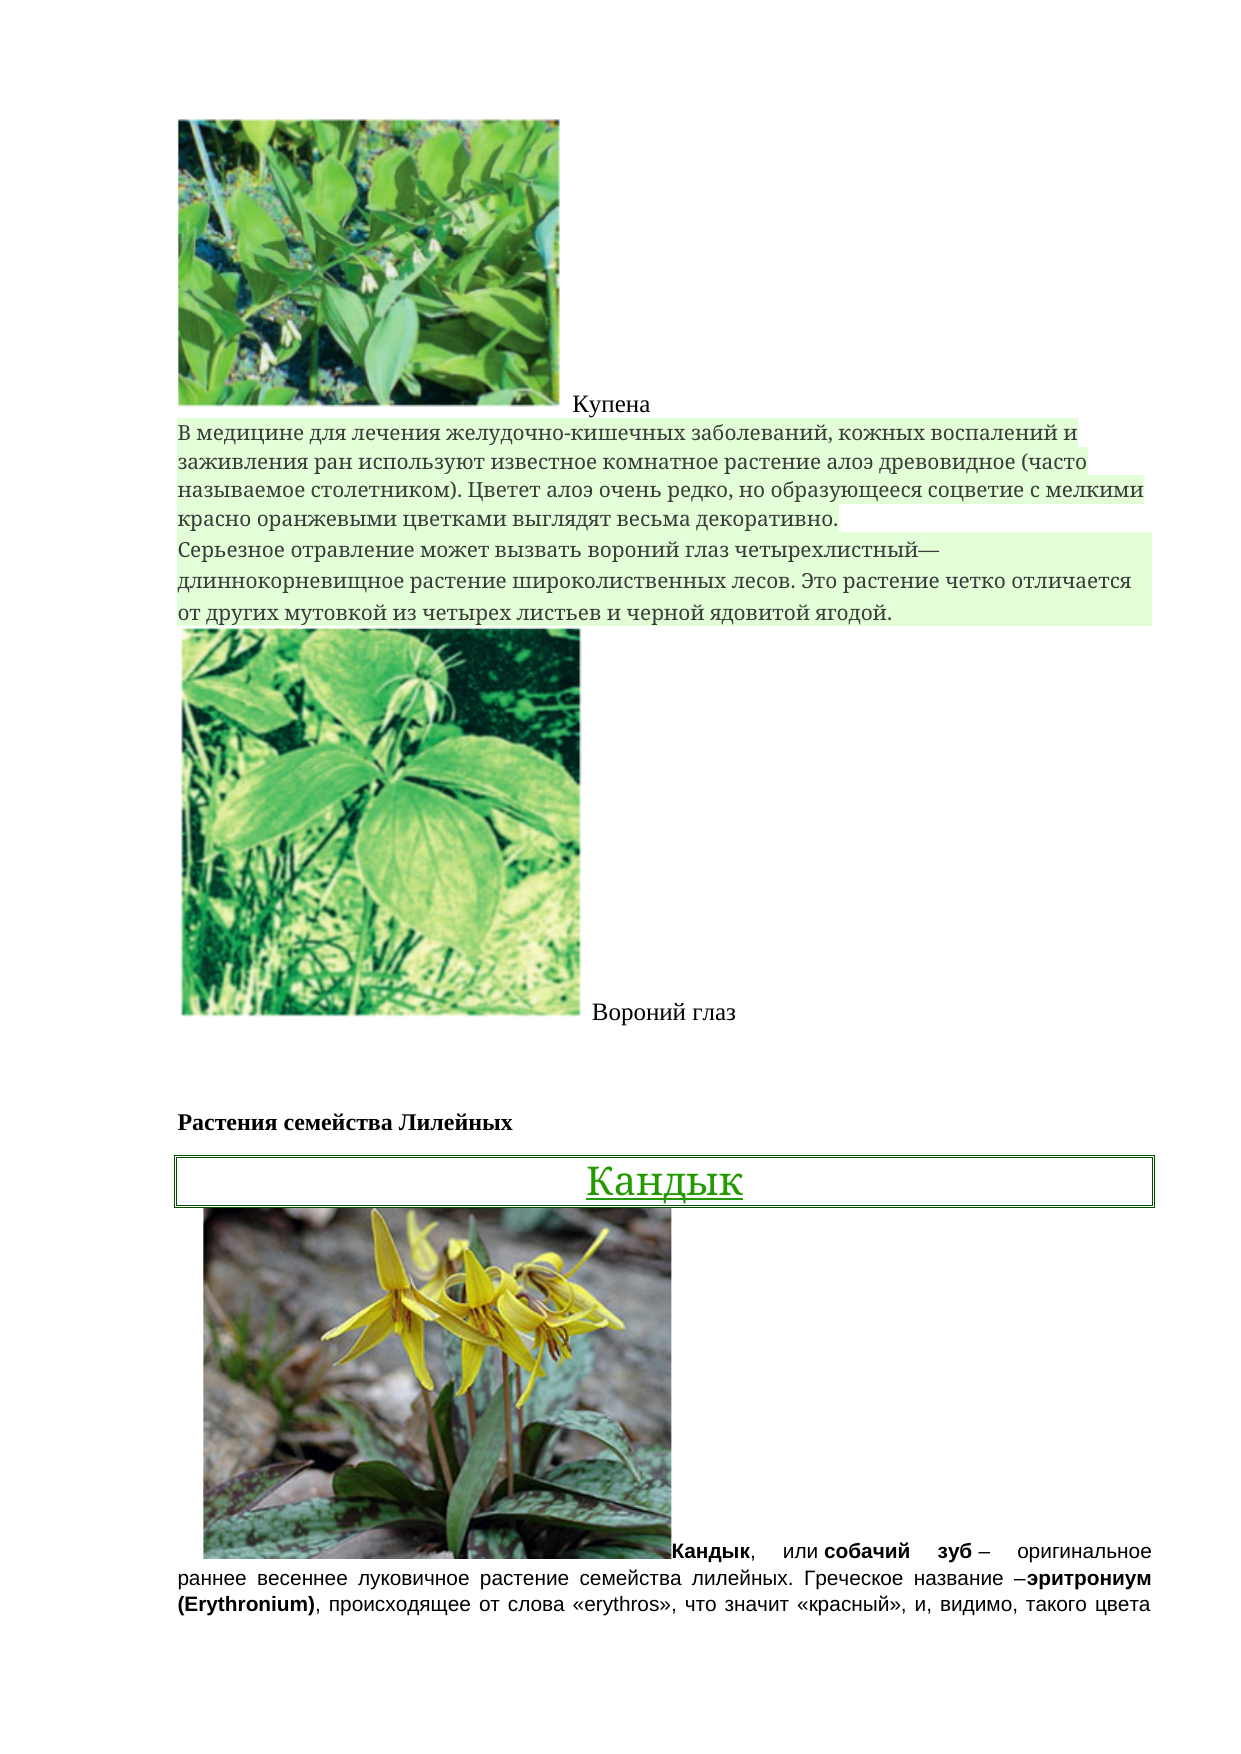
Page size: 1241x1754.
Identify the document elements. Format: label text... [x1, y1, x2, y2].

subtitle Растения семейства Лилейных [177, 1108, 1152, 1135]
picture [203, 1208, 672, 1559]
picture [177, 118, 566, 413]
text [177, 118, 1152, 532]
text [177, 1208, 1152, 1615]
text Серьезное отравление может вызвать вороний глаз четырехлистный—длиннокорневищное растение широколиственных лесов. Это растение четко отличается от других мутовкой из четырех листьев и черной ядовитой ягодой. [177, 532, 1152, 626]
picture [177, 626, 586, 1021]
